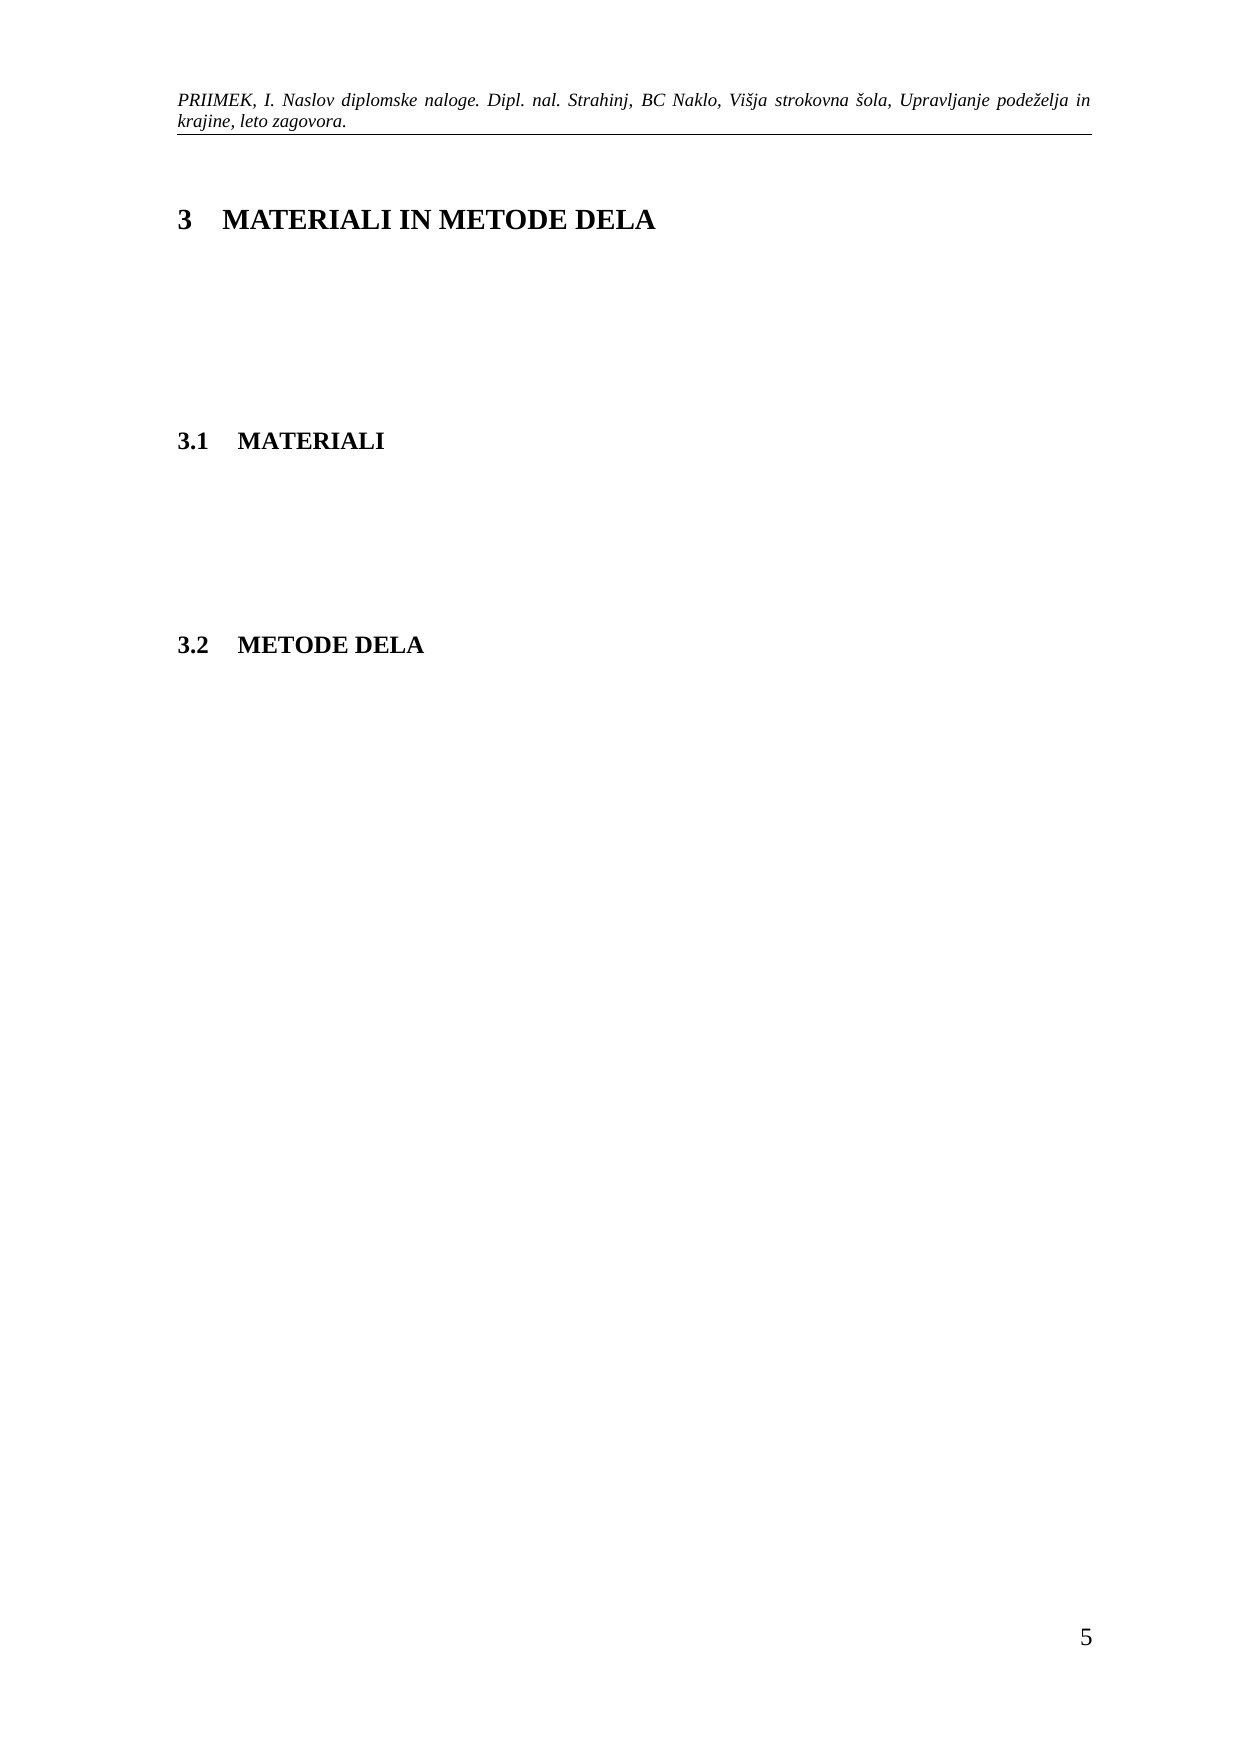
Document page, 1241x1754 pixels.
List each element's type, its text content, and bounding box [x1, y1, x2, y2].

subtitle MATERIALI [177, 426, 1092, 455]
subtitle MATERIALI IN METODE DELA [177, 202, 1092, 236]
subtitle METODE DELA [177, 631, 1092, 659]
